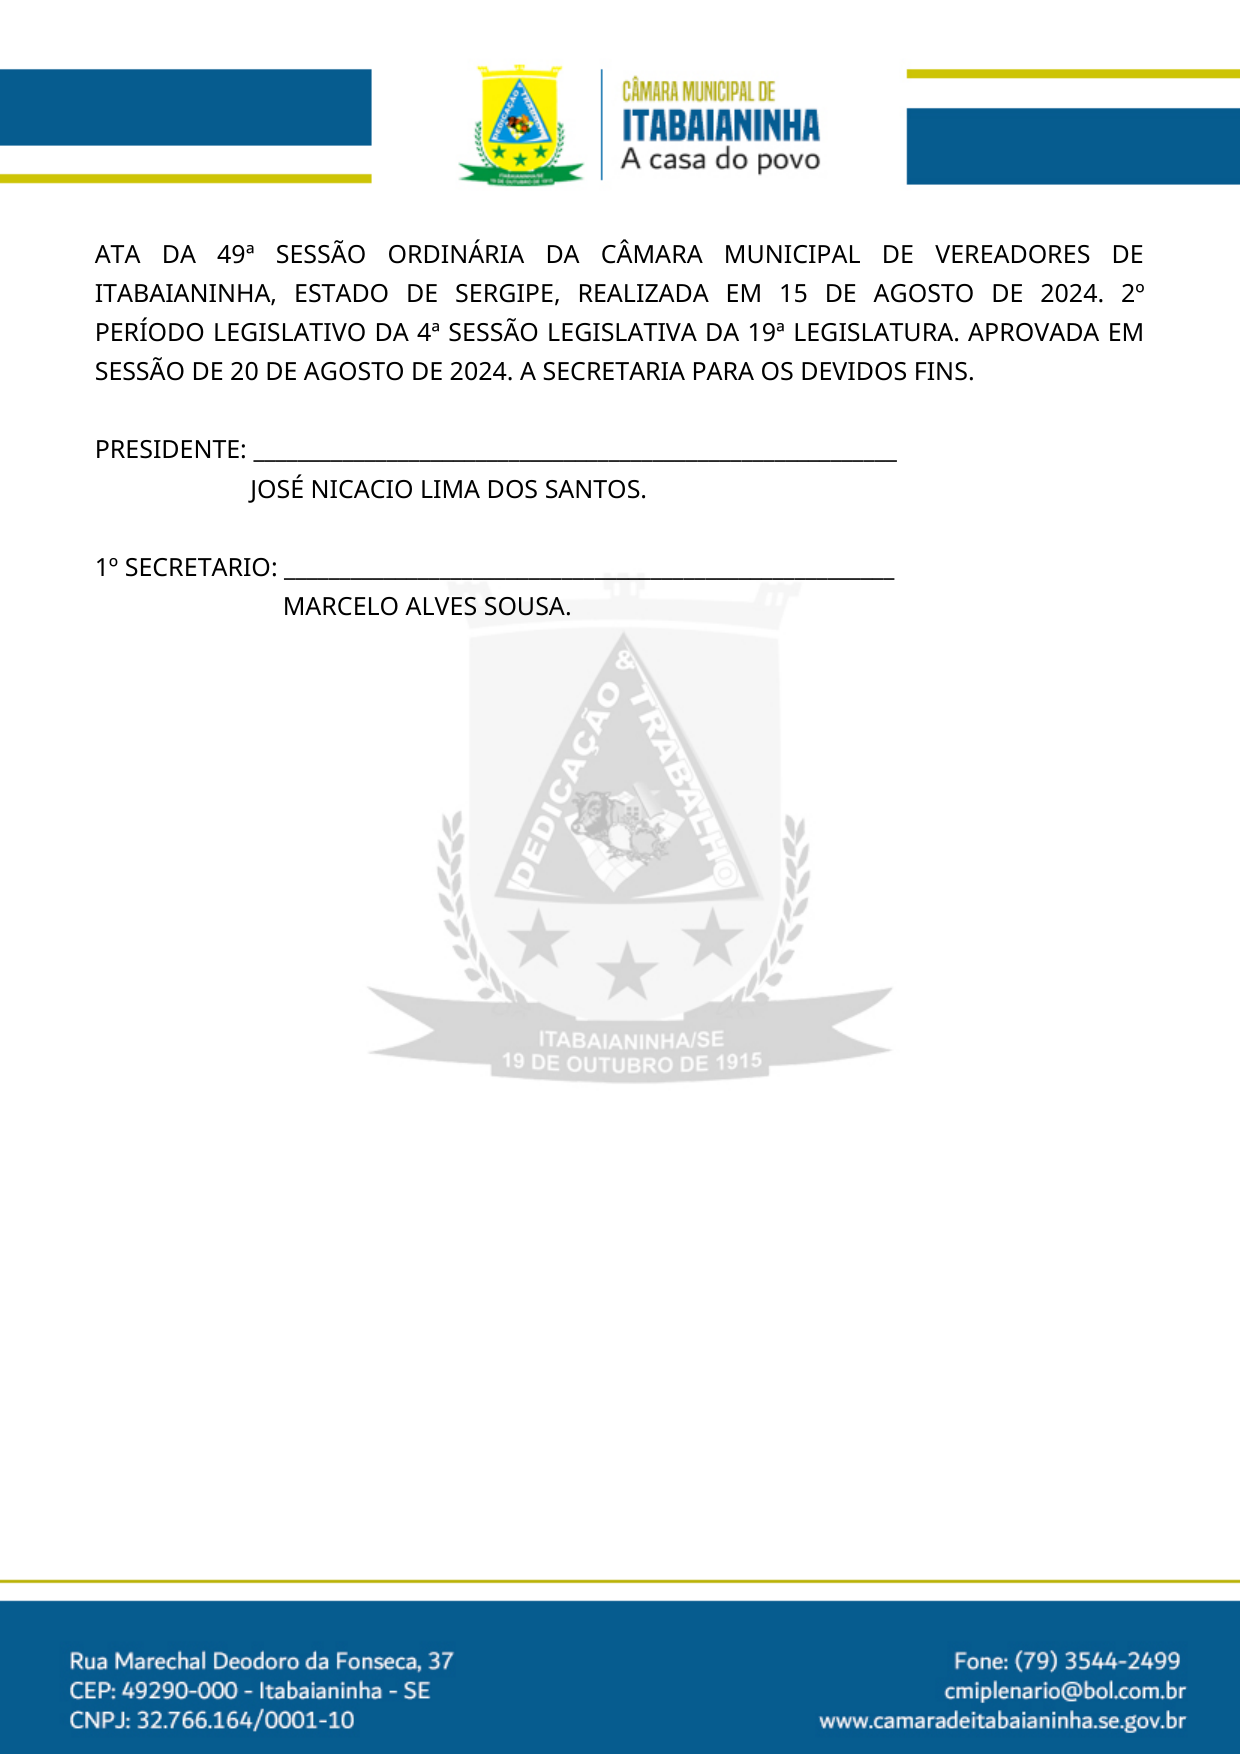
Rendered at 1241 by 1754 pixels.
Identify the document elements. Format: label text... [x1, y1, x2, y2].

text MARCELO ALVES SOUSA. [94, 589, 1146, 623]
text JOSÉ NICACIO LIMA DOS SANTOS. [94, 471, 1152, 505]
text PRESIDENTE: __________________________________________________________ [94, 432, 1152, 466]
text 1º SECRETARIO: _______________________________________________________ [94, 549, 1146, 584]
text ATA DA 49ª SESSÃO ORDINÁRIA DA CÂMARA MUNICIPAL DE VEREADORES DE ITABAIANINHA, ESTADO DE SERGIPE, REALIZADA EM 15 DE AGOSTO DE 2024. 2º PERÍODO LEGISLATIVO DA 4ª SESSÃO LEGISLATIVA DA 19ª LEGISLATURA. APROVADA EM SESSÃO DE 20 DE AGOSTO DE 2024. A SECRETARIA PARA OS DEVIDOS FINS. [94, 236, 1146, 388]
picture [0, 23, 1240, 1754]
